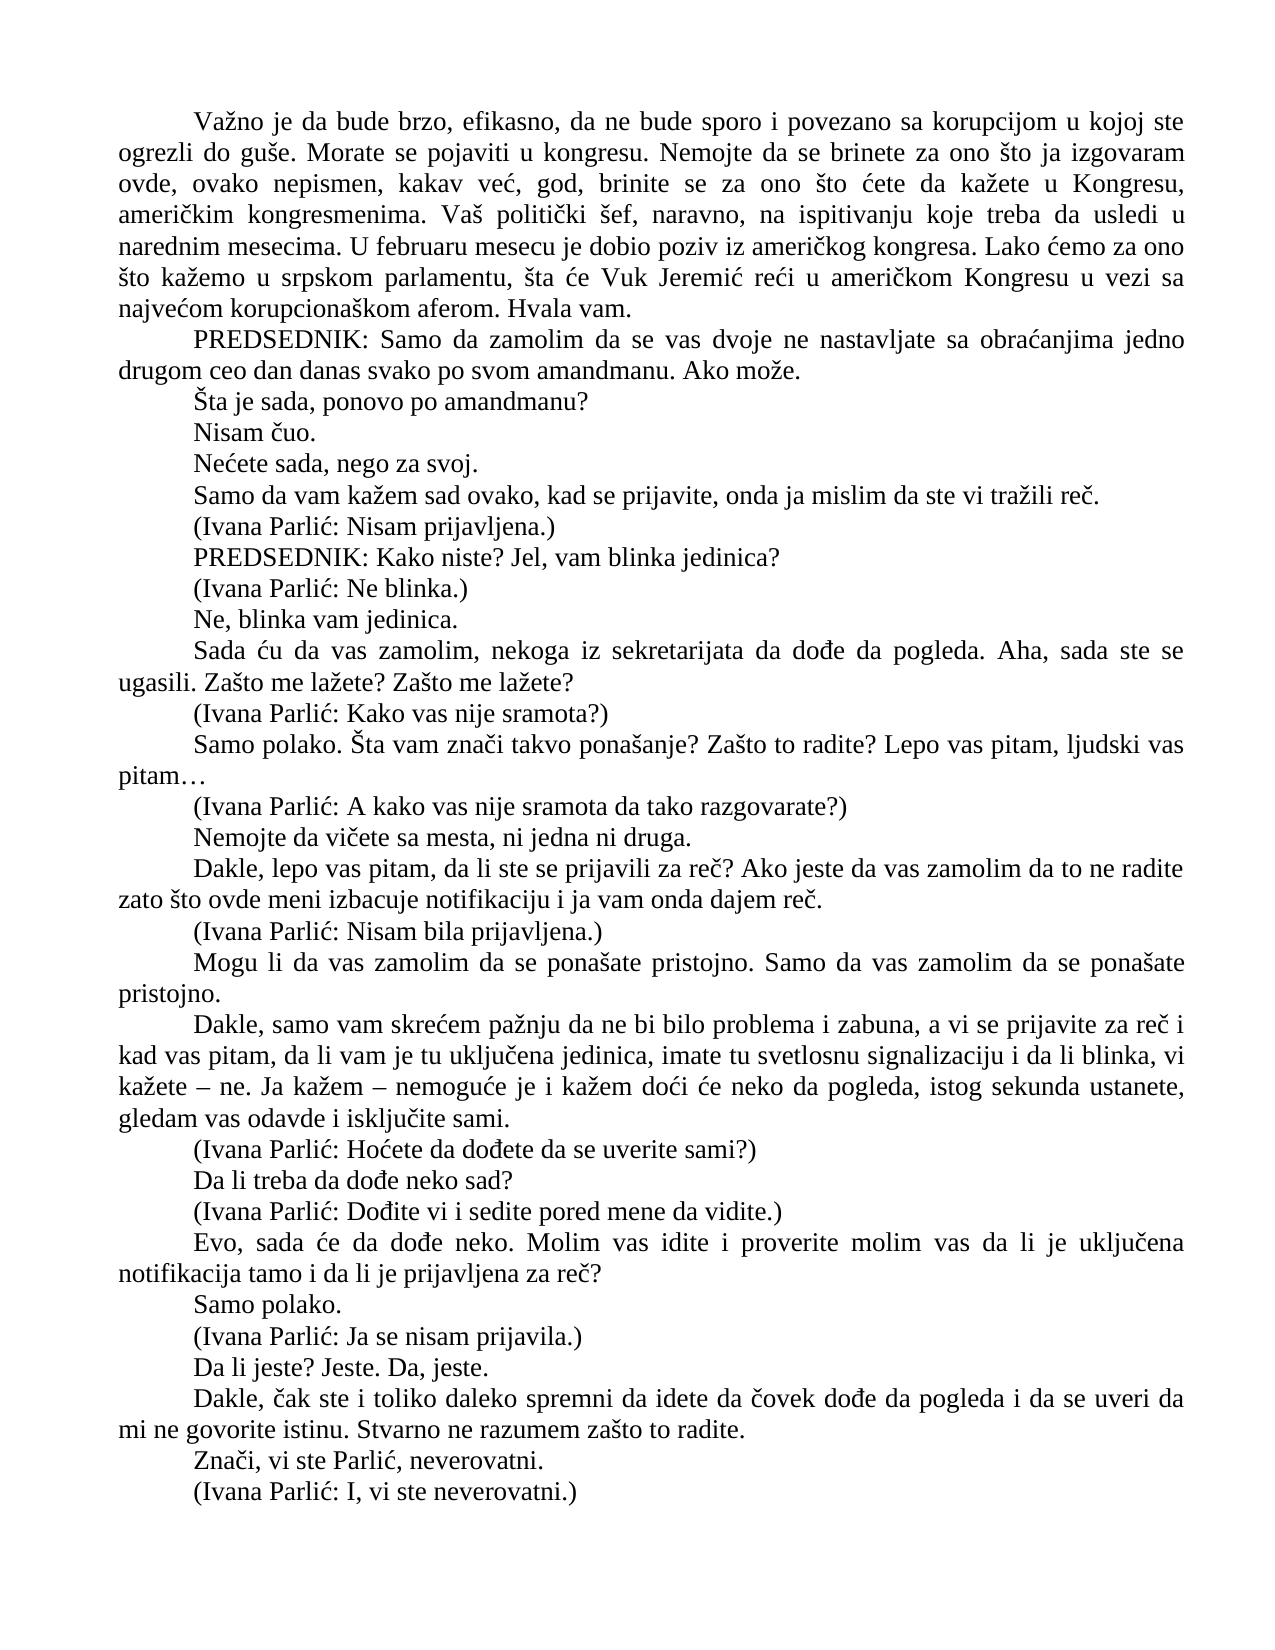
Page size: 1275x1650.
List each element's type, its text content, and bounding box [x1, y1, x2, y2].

text Dakle, lepo vas pitam, da li ste se prijavili za reč? Ako jeste da vas zamolim da to ne radite zato što ovde meni izbacuje notifikaciju i ja vam onda dajem reč. [118, 852, 1186, 915]
text PREDSEDNIK: Kako niste? Jel, vam blinka jedinica? [118, 541, 1186, 572]
text (Ivana Parlić: Ne blinka.) [118, 572, 1186, 603]
text PREDSEDNIK: Samo da zamolim da se vas dvoje ne nastavljate sa obraćanjima jedno drugom ceo dan danas svako po svom amandmanu. Ako može. [118, 323, 1186, 385]
text (Ivana Parlić: Nisam bila prijavljena.) [118, 915, 1186, 946]
text Nemojte da vičete sa mesta, ni jedna ni druga. [118, 821, 1186, 852]
text (Ivana Parlić: Nisam prijavljena.) [118, 510, 1186, 541]
text Važno je da bude brzo, efikasno, da ne bude sporo i povezano sa korupcijom u kojoj ste ogrezli do guše. Morate se pojaviti u kongresu. Nemojte da se brinete za ono što ja izgovaram ovde, ovako nepismen, kakav već, god, brinite se za ono što ćete da kažete u Kongresu, američkim kongresmenima. Vaš politički šef, naravno, na ispitivanju koje treba da usledi u narednim mesecima. U februaru mesecu je dobio poziv iz američkog kongresa. Lako ćemo za ono što kažemo u srpskom parlamentu, šta će Vuk Jeremić reći u američkom Kongresu u vezi sa najvećom korupcionaškom aferom. Hvala vam. [118, 105, 1186, 323]
text Samo polako. [118, 1288, 1186, 1320]
text (Ivana Parlić: Ja se nisam prijavila.) [118, 1320, 1186, 1351]
text Da li jeste? Jeste. Da, jeste. [118, 1351, 1186, 1382]
text Šta je sada, ponovo po amandmanu? [118, 385, 1186, 416]
text Sada ću da vas zamolim, nekoga iz sekretarijata da dođe da pogleda. Aha, sada ste se ugasili. Zašto me lažete? Zašto me lažete? [118, 634, 1186, 697]
text Dakle, čak ste i toliko daleko spremni da idete da čovek dođe da pogleda i da se uveri da mi ne govorite istinu. Stvarno ne razumem zašto to radite. [118, 1382, 1186, 1444]
text Ne, blinka vam jedinica. [118, 603, 1186, 634]
text (Ivana Parlić: Kako vas nije sramota?) [118, 697, 1186, 728]
text Da li treba da dođe neko sad? [118, 1164, 1186, 1195]
text Evo, sada će da dođe neko. Molim vas idite i proverite molim vas da li je uključena notifikacija tamo i da li je prijavljena za reč? [118, 1226, 1186, 1288]
text Dakle, samo vam skrećem pažnju da ne bi bilo problema i zabuna, a vi se prijavite za reč i kad vas pitam, da li vam je tu uključena jedinica, imate tu svetlosnu signalizaciju i da li blinka, vi kažete – ne. Ja kažem – nemoguće je i kažem doći će neko da pogleda, istog sekunda ustanete, gledam vas odavde i isključite sami. [118, 1008, 1186, 1133]
text (Ivana Parlić: A kako vas nije sramota da tako razgovarate?) [118, 790, 1186, 821]
text Nećete sada, nego za svoj. [118, 448, 1186, 479]
text Znači, vi ste Parlić, neverovatni. [118, 1444, 1186, 1475]
text (Ivana Parlić: Hoćete da dođete da se uverite sami?) [118, 1133, 1186, 1164]
text Samo da vam kažem sad ovako, kad se prijavite, onda ja mislim da ste vi tražili reč. [118, 479, 1186, 510]
text Samo polako. Šta vam znači takvo ponašanje? Zašto to radite? Lepo vas pitam, ljudski vas pitam… [118, 728, 1186, 790]
text Mogu li da vas zamolim da se ponašate pristojno. Samo da vas zamolim da se ponašate pristojno. [118, 946, 1186, 1008]
text (Ivana Parlić: I, vi ste neverovatni.) [118, 1475, 1186, 1507]
text Nisam čuo. [118, 416, 1186, 448]
text (Ivana Parlić: Dođite vi i sedite pored mene da vidite.) [118, 1195, 1186, 1226]
